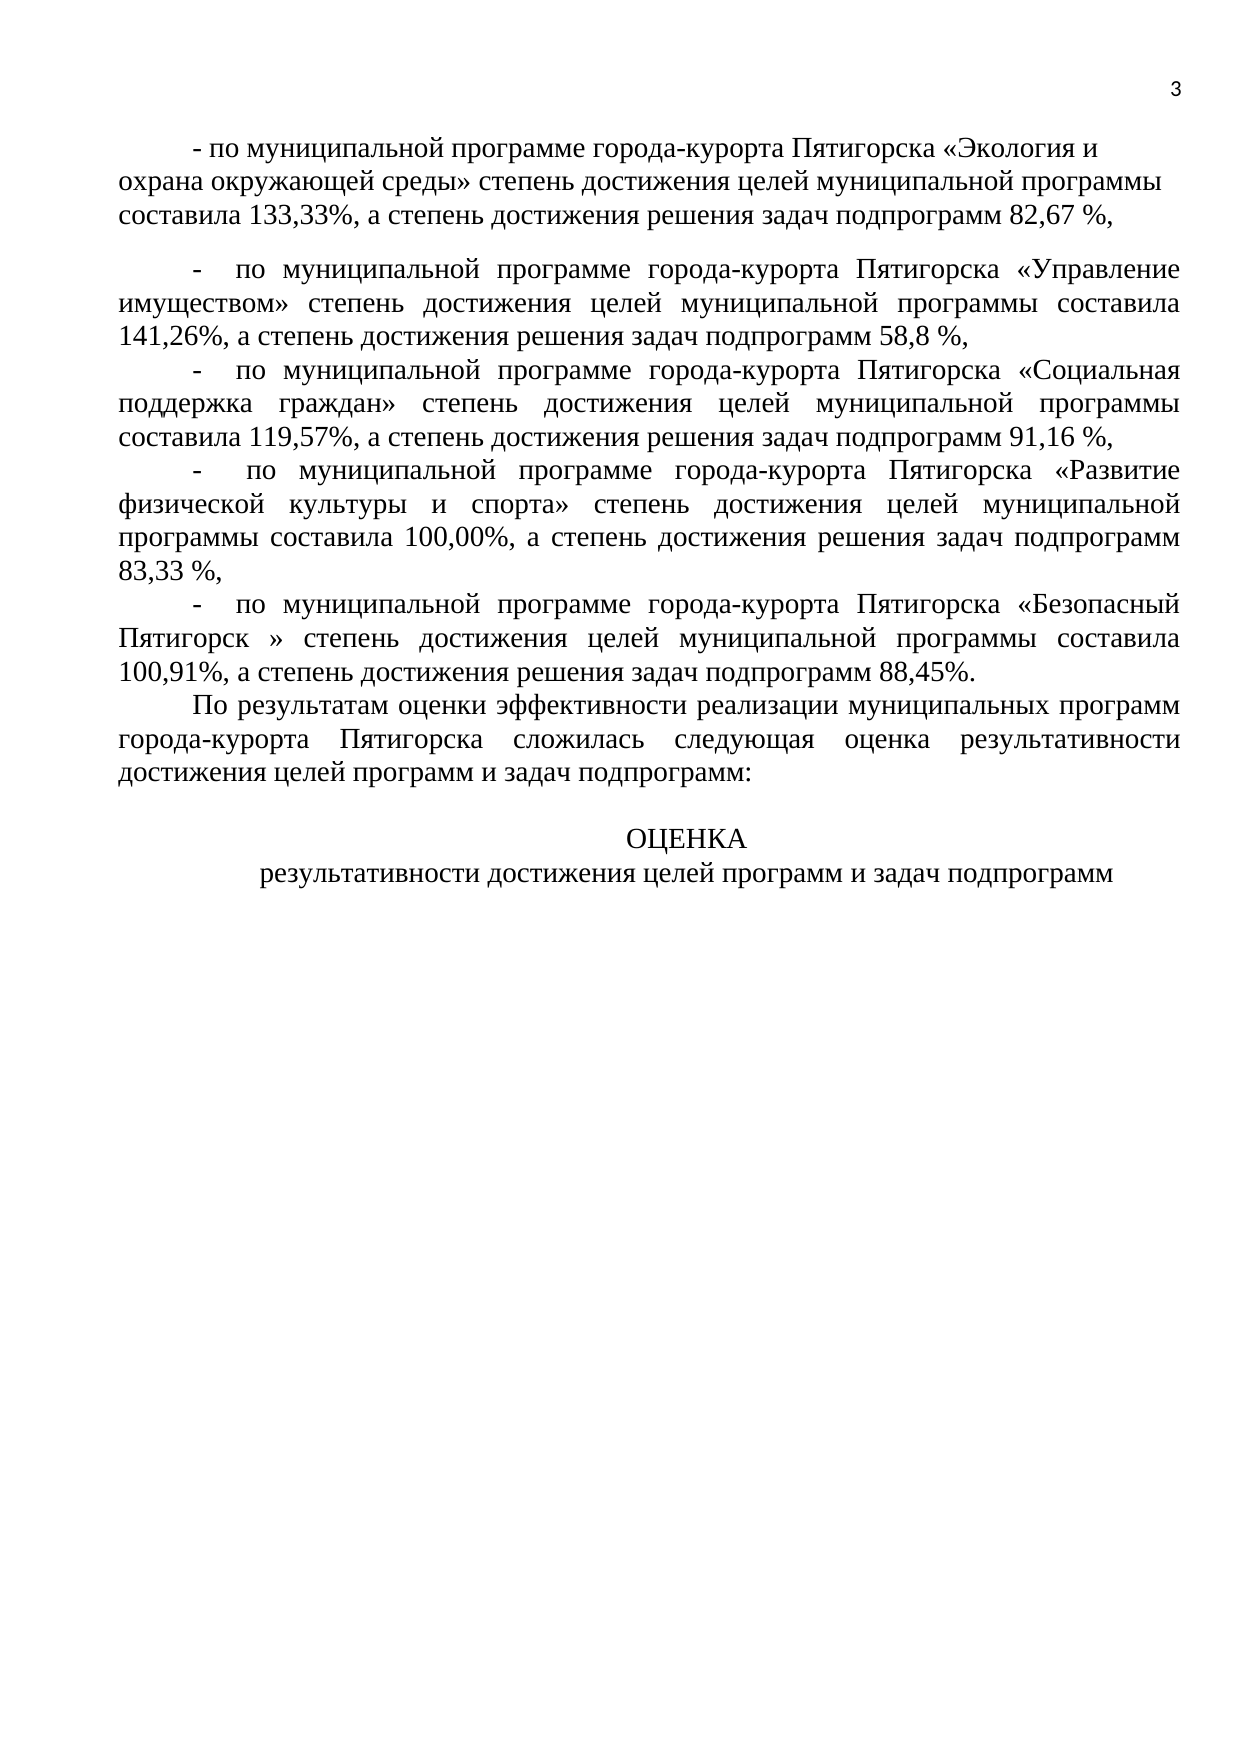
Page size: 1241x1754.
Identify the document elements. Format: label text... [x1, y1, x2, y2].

text - по муниципальной программе города-курорта Пятигорска «Социальная поддержка граждан» степень достижения целей муниципальной программы составила 119,57%, а степень достижения решения задач подпрограмм 91,16 %, [118, 352, 1181, 452]
text - по муниципальной программе города-курорта Пятигорска «Безопасный Пятигорск » степень достижения целей муниципальной программы составила 100,91%, а степень достижения решения задач подпрограмм 88,45%. [118, 587, 1181, 687]
text - по муниципальной программе города-курорта Пятигорска «Экология и охрана окружающей среды» степень достижения целей муниципальной программы составила 133,33%, а степень достижения решения задач подпрограмм 82,67 %, [118, 130, 1181, 230]
text По результатам оценки эффективности реализации муниципальных программ города-курорта Пятигорска сложилась следующая оценка результативности достижения целей программ и задач подпрограмм: [118, 687, 1181, 788]
text результативности достижения целей программ и задач подпрограмм [118, 855, 1181, 888]
text - по муниципальной программе города-курорта Пятигорска «Развитие физической культуры и спорта» степень достижения целей муниципальной программы составила 100,00%, а степень достижения решения задач подпрограмм 83,33 %, [118, 452, 1181, 587]
text - по муниципальной программе города-курорта Пятигорска «Управление имуществом» степень достижения целей муниципальной программы составила 141,26%, а степень достижения решения задач подпрограмм 58,8 %, [118, 251, 1181, 352]
text ОЦЕНКА [118, 821, 1181, 855]
